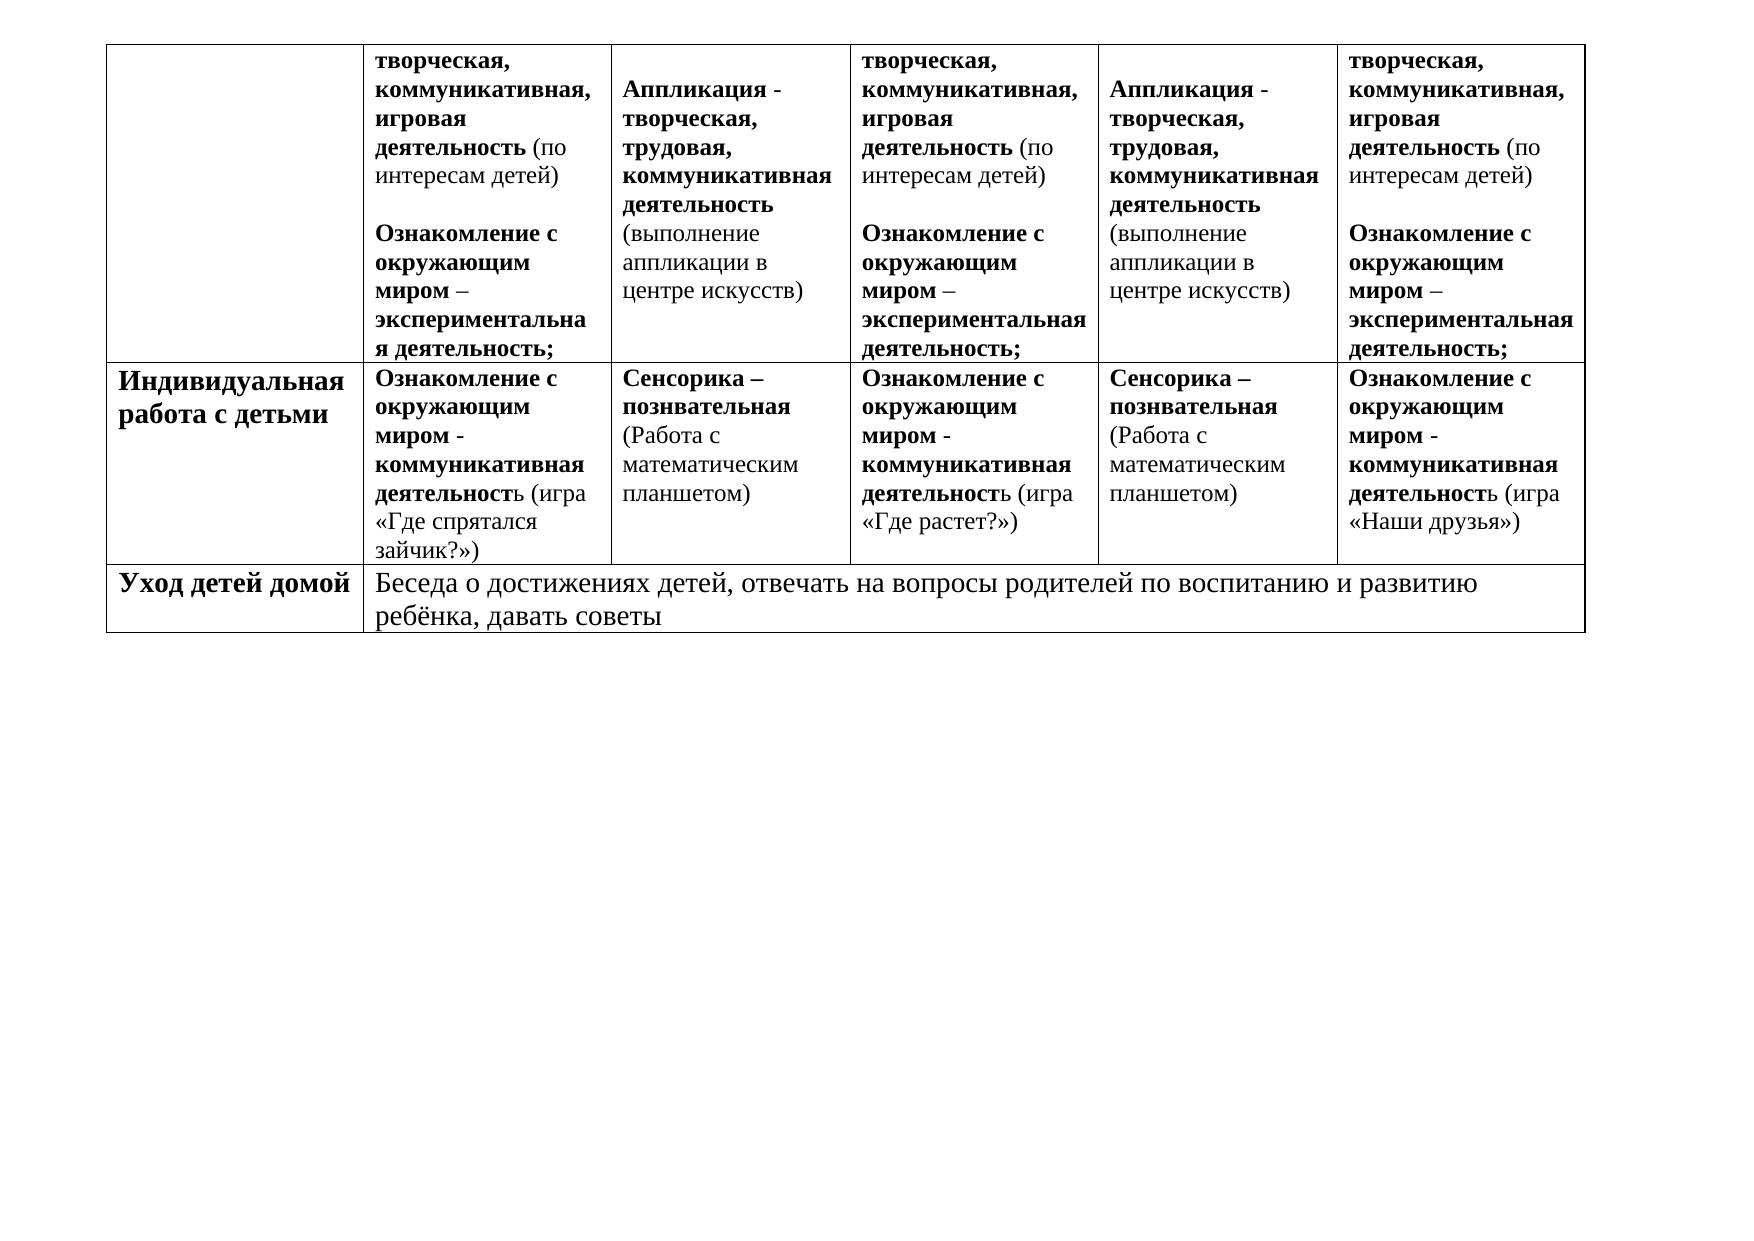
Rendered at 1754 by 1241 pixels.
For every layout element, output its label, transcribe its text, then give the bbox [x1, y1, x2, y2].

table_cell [851, 45, 1098, 362]
table_cell Сенсорика – познвательная (Работа с математическим планшетом) [1099, 363, 1337, 564]
table_cell Сенсорика – познвательная (Работа с математическим планшетом) [612, 363, 850, 564]
table_cell Уход детей домой [107, 565, 363, 632]
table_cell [1338, 45, 1584, 362]
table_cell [612, 45, 850, 362]
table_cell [364, 45, 611, 362]
table_cell Ознакомление с окружающим миром - коммуникативная деятельность (игра «Где растет?») [851, 363, 1098, 564]
table_cell Ознакомление с окружающим миром - коммуникативная деятельность (игра «Наши друзья») [1338, 363, 1584, 564]
table_cell Беседа о достижениях детей, отвечать на вопросы родителей по воспитанию и развитию ребёнка, давать советы [364, 565, 1584, 632]
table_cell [107, 45, 363, 362]
table_cell Ознакомление с окружающим миром - коммуникативная деятельность (игра «Где спрятался зайчик?») [364, 363, 611, 564]
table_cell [1099, 45, 1337, 362]
table_cell Индивидуальная работа с детьми [107, 363, 363, 564]
